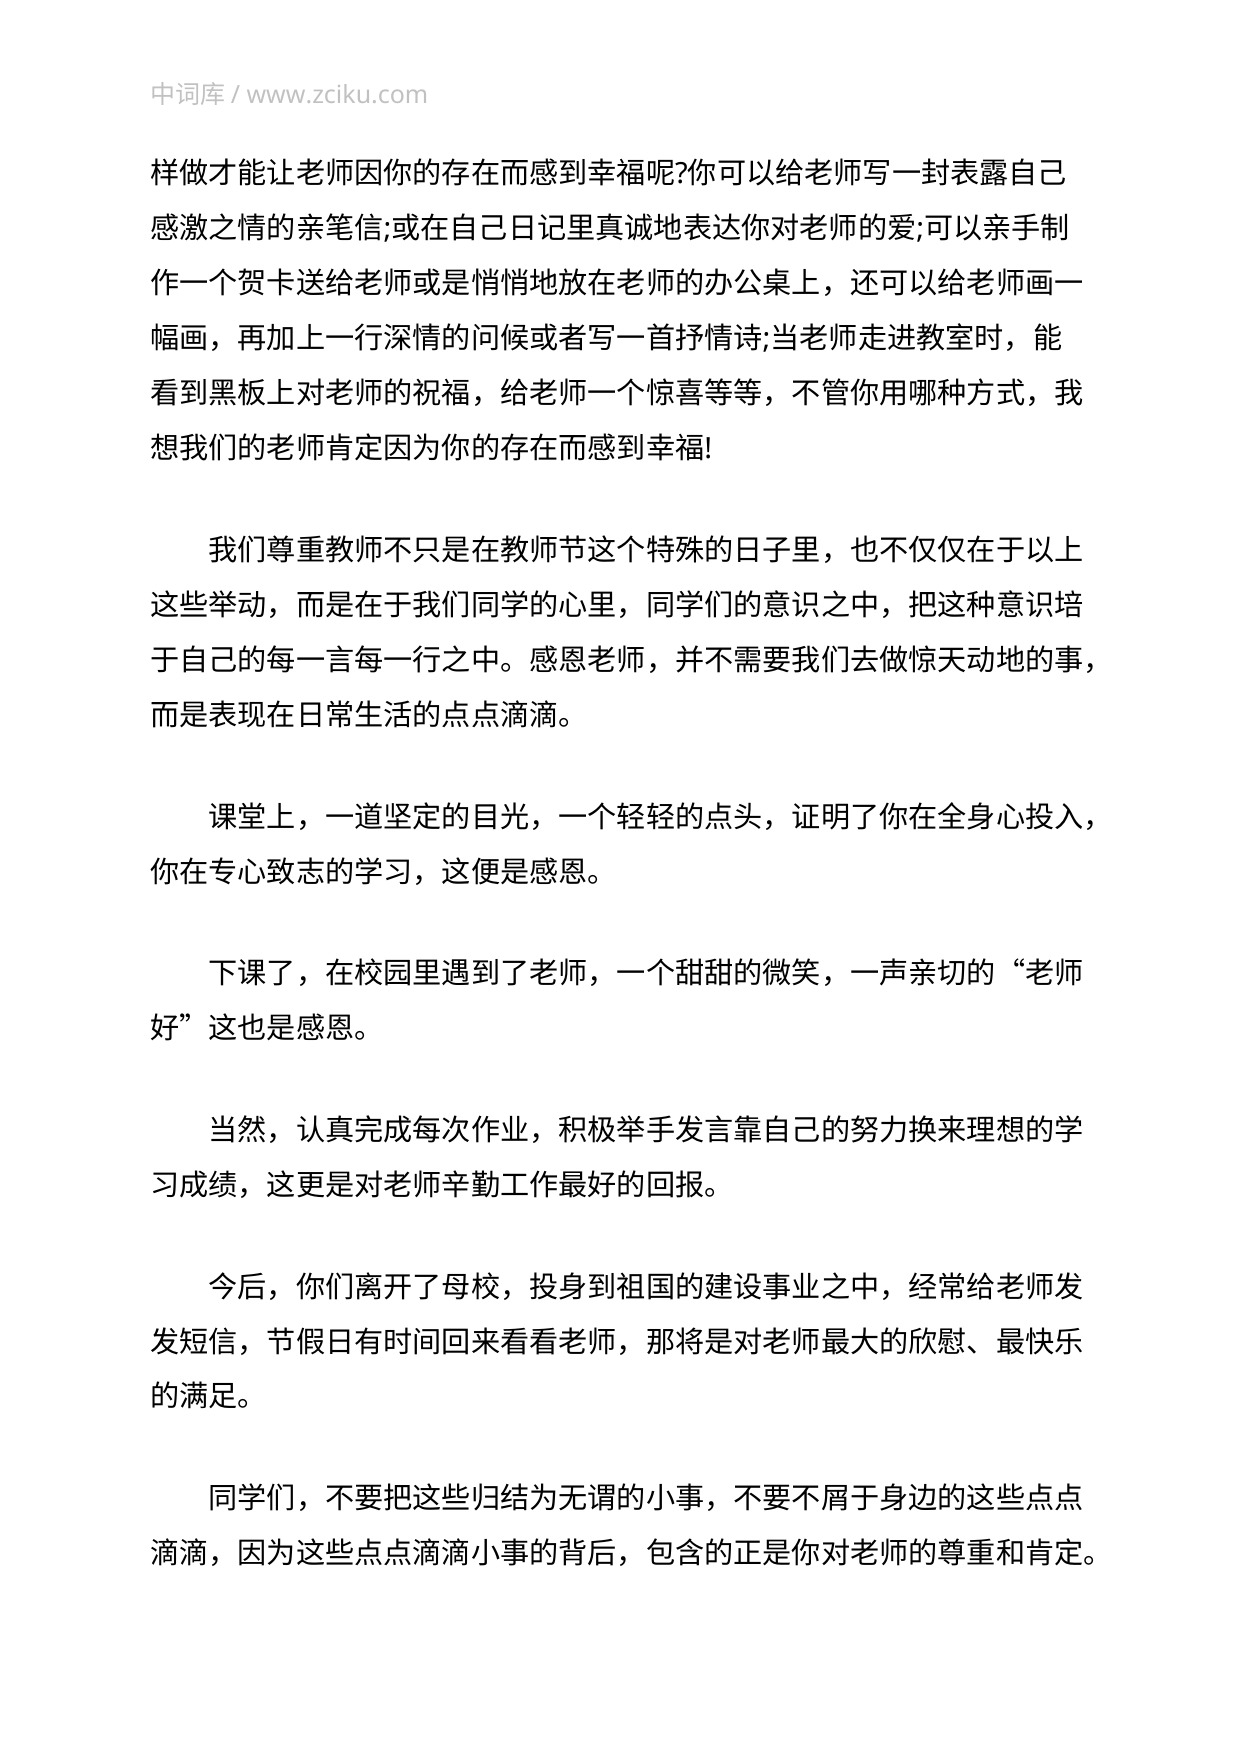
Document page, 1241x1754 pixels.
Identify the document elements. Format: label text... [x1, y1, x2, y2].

text 课堂上，一道坚定的目光，一个轻轻的点头，证明了你在全身心投入，你在专心致志的学习，这便是感恩。 [150, 793, 1090, 890]
text 今后，你们离开了母校，投身到祖国的建设事业之中，经常给老师发发短信，节假日有时间回来看看老师，那将是对老师最大的欣慰、最快乐的满足。 [150, 1263, 1090, 1415]
text 我们尊重教师不只是在教师节这个特殊的日子里，也不仅仅在于以上这些举动，而是在于我们同学的心里，同学们的意识之中，把这种意识培于自己的每一言每一行之中。感恩老师，并不需要我们去做惊天动地的事，而是表现在日常生活的点点滴滴。 [150, 527, 1090, 734]
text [150, 1475, 1090, 1572]
text 当然，认真完成每次作业，积极举手发言靠自己的努力换来理想的学习成绩，这更是对老师辛勤工作最好的回报。 [150, 1107, 1090, 1204]
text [150, 150, 1090, 467]
text 下课了，在校园里遇到了老师，一个甜甜的微笑，一声亲切的“老师好”这也是感恩。 [150, 950, 1090, 1047]
